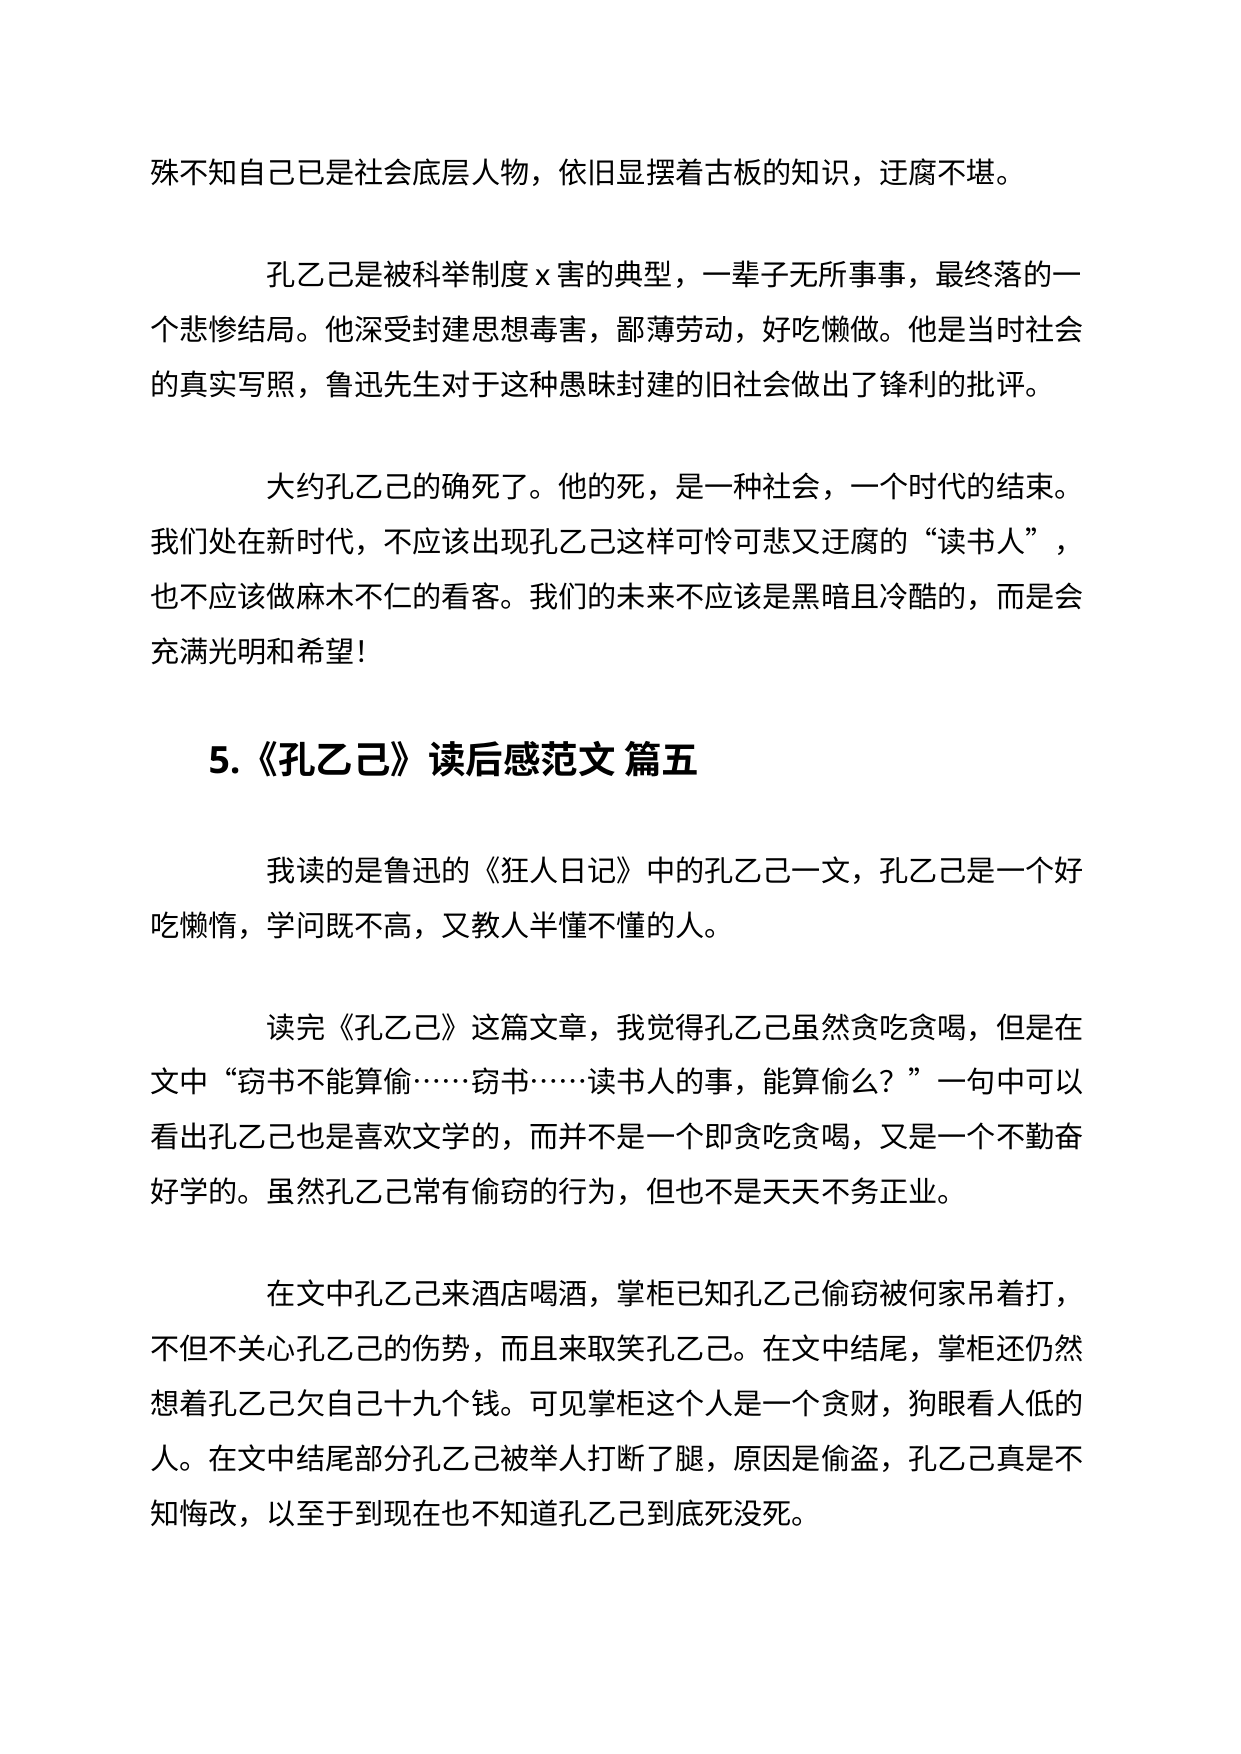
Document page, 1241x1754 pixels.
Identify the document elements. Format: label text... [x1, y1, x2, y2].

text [150, 150, 1090, 192]
text 我读的是鲁迅的《狂人日记》中的孔乙己一文，孔乙己是一个好吃懒惰，学问既不高，又教人半懂不懂的人。 [150, 847, 1090, 945]
text 大约孔乙己的确死了。他的死，是一种社会，一个时代的结束。我们处在新时代，不应该出现孔乙己这样可怜可悲又迂腐的“读书人”，也不应该做麻木不仁的看客。我们的未来不应该是黑暗且冷酷的，而是会充满光明和希望！ [150, 463, 1090, 670]
text 在文中孔乙己来酒店喝酒，掌柜已知孔乙己偷窃被何家吊着打，不但不关心孔乙己的伤势，而且来取笑孔乙己。在文中结尾，掌柜还仍然想着孔乙己欠自己十九个钱。可见掌柜这个人是一个贪财，狗眼看人低的人。在文中结尾部分孔乙己被举人打断了腿，原因是偷盗，孔乙己真是不知悔改，以至于到现在也不知道孔乙己到底死没死。 [150, 1271, 1090, 1532]
text 读完《孔乙己》这篇文章，我觉得孔乙己虽然贪吃贪喝，但是在文中“窃书不能算偷……窃书……读书人的事，能算偷么？”一句中可以看出孔乙己也是喜欢文学的，而并不是一个即贪吃贪喝，又是一个不勤奋好学的。虽然孔乙己常有偷窃的行为，但也不是天天不务正业。 [150, 1004, 1090, 1211]
text 孔乙己是被科举制度x害的典型，一辈子无所事事，最终落的一个悲惨结局。他深受封建思想毒害，鄙薄劳动，好吃懒做。他是当时社会的真实写照，鲁迅先生对于这种愚昧封建的旧社会做出了锋利的批评。 [150, 252, 1090, 404]
text 5.《孔乙己》读后感范文 篇五 [150, 730, 1090, 784]
